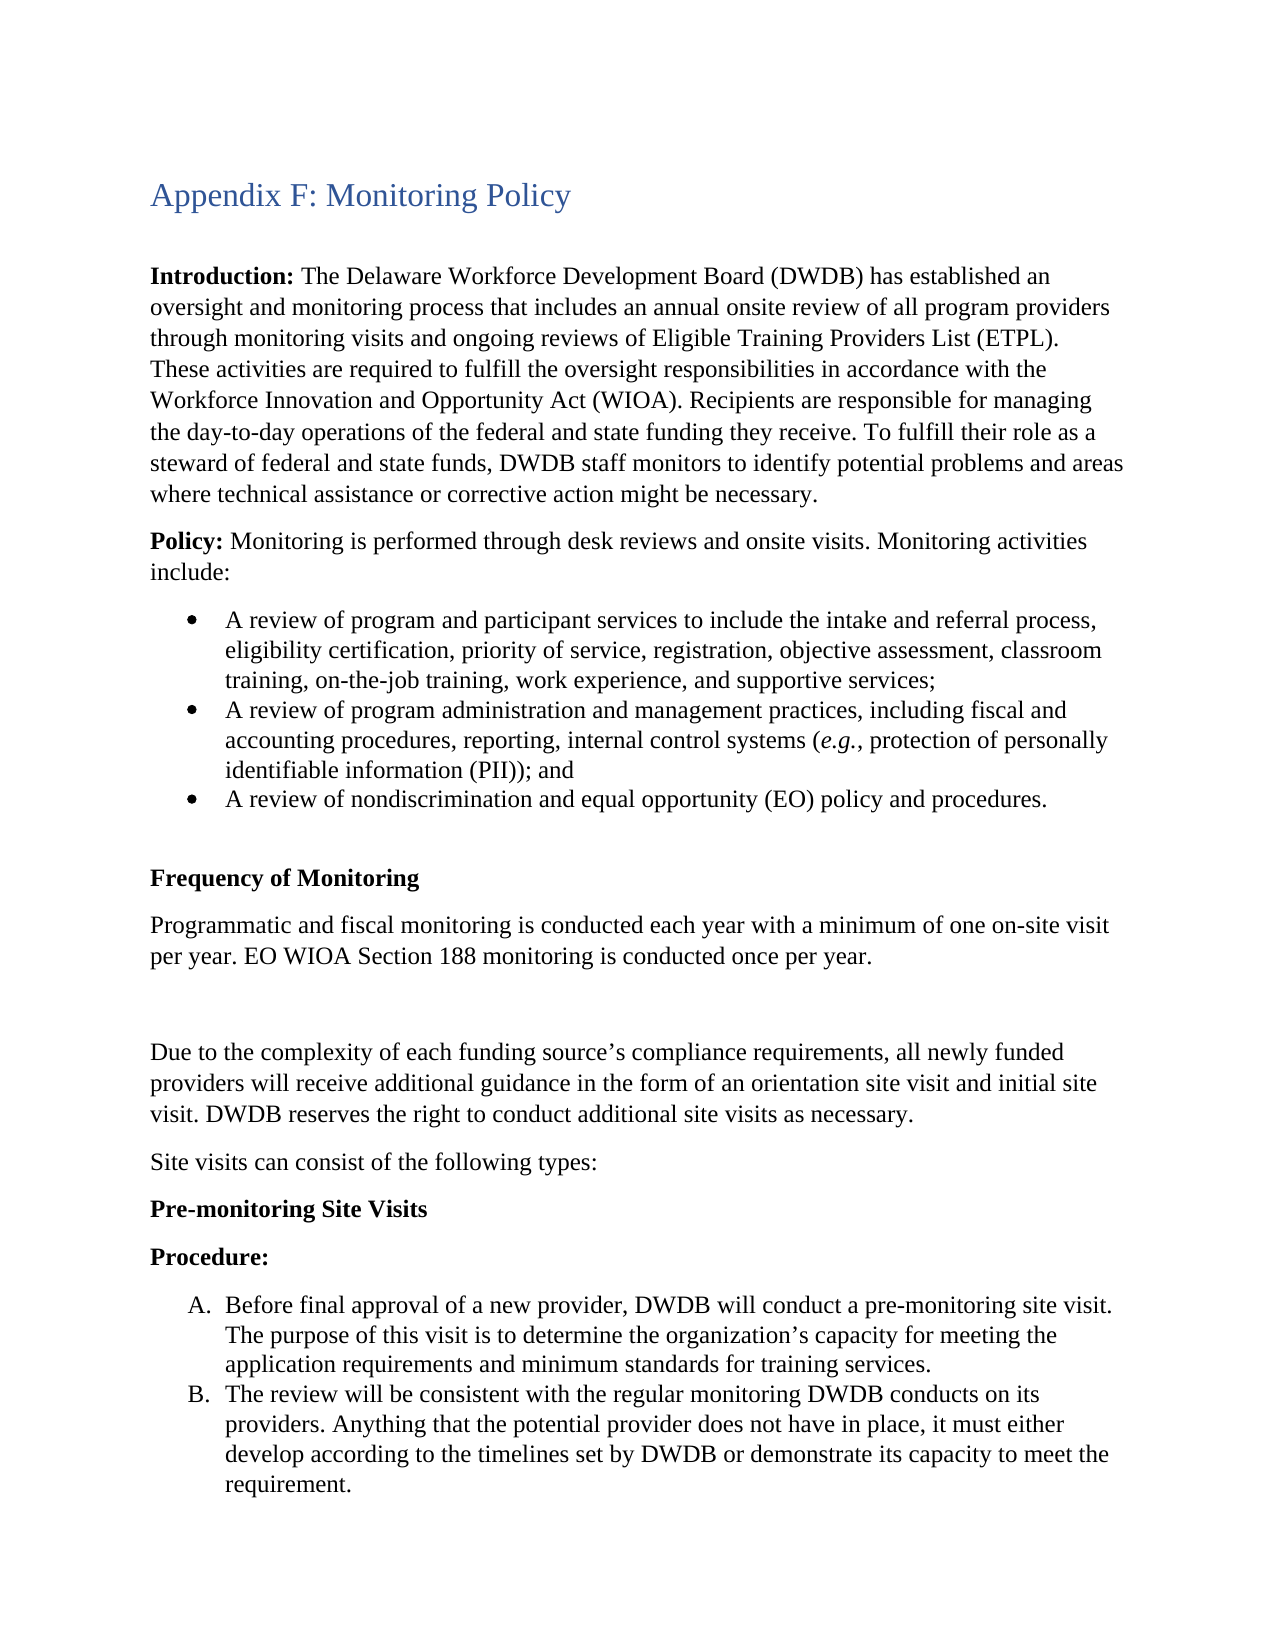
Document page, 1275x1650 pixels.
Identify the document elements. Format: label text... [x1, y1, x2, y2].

list A review of nondiscrimination and equal opportunity (EO) policy and procedures. [187, 784, 1120, 813]
text Policy: Monitoring is performed through desk reviews and onsite visits. Monitoring activities include: [150, 526, 1125, 586]
text Frequency of Monitoring [150, 863, 1125, 891]
text Procedure: [150, 1242, 1125, 1271]
list A review of program administration and management practices, including fiscal and accounting procedures, reporting, internal control systems (e.g., protection of personally identifiable information (PII)); and [187, 695, 1120, 783]
text Programmatic and fiscal monitoring is conducted each year with a minimum of one on-site visit per year. EO WIOA Section 188 monitoring is conducted once per year. [150, 910, 1125, 970]
text Pre-monitoring Site Visits [150, 1194, 1125, 1223]
text Site visits can consist of the following types: [150, 1147, 1125, 1175]
subtitle Appendix F: Monitoring Policy [150, 175, 1125, 213]
list The review will be consistent with the regular monitoring DWDB conducts on its providers. Anything that the potential provider does not have in place, it must either develop according to the timelines set by DWDB or demonstrate its capacity to meet the requirement. [187, 1379, 1120, 1498]
text Introduction: The Delaware Workforce Development Board (DWDB) has established an oversight and monitoring process that includes an annual onsite review of all program providers through monitoring visits and ongoing reviews of Eligible Training Providers List (ETPL). These activities are required to fulfill the oversight responsibilities in accordance with the Workforce Innovation and Opportunity Act (WIOA). Recipients are responsible for managing the day-to-day operations of the federal and state funding they receive. To fulfill their role as a steward of federal and state funds, DWDB staff monitors to identify potential problems and areas where technical assistance or corrective action might be necessary. [150, 261, 1125, 507]
list Before final approval of a new provider, DWDB will conduct a pre-monitoring site visit. The purpose of this visit is to determine the organization’s capacity for meeting the application requirements and minimum standards for training services. [187, 1290, 1120, 1378]
text Due to the complexity of each funding source’s compliance requirements, all newly funded providers will receive additional guidance in the form of an orientation site visit and initial site visit. DWDB reserves the right to conduct additional site visits as necessary. [150, 1037, 1125, 1128]
list A review of program and participant services to include the intake and referral process, eligibility certification, priority of service, registration, objective assessment, classroom training, on-the-job training, work experience, and supportive services; [187, 605, 1120, 694]
